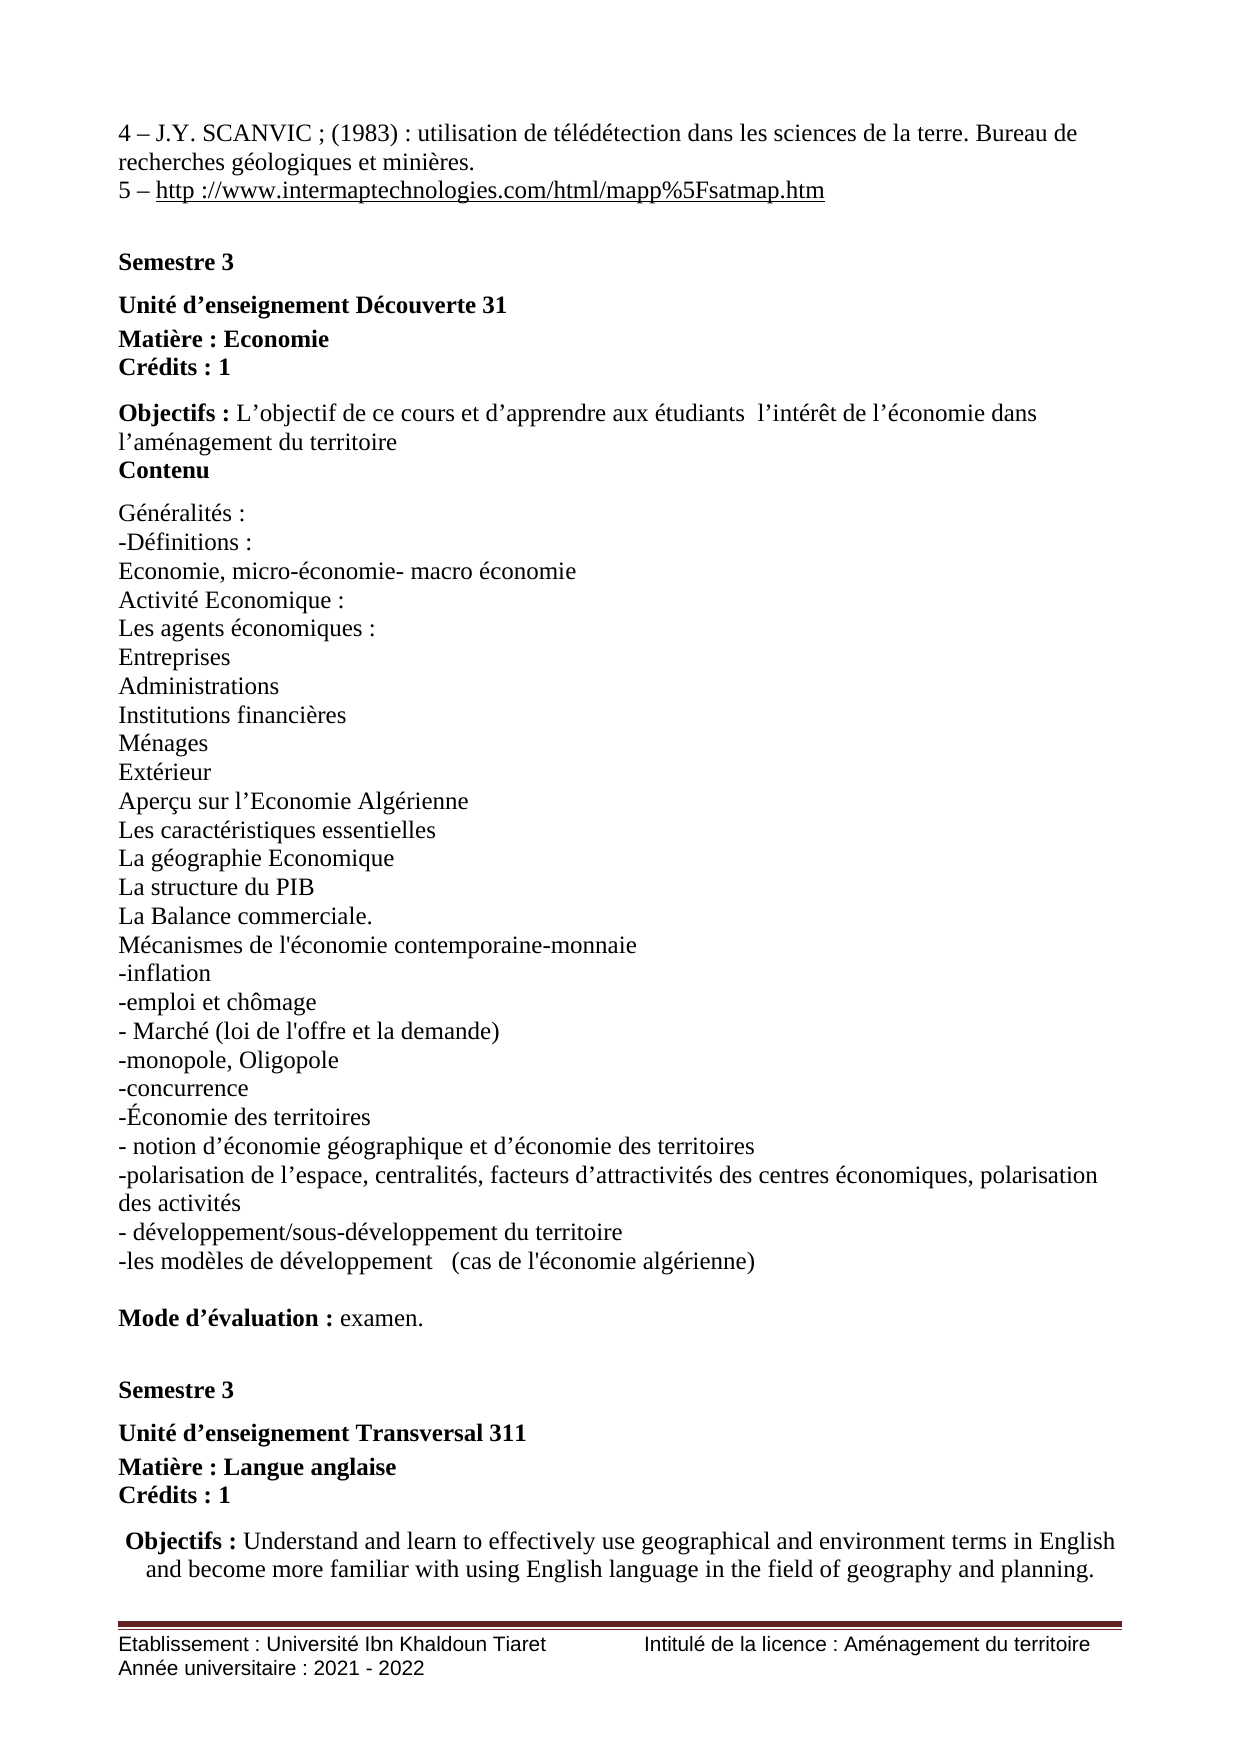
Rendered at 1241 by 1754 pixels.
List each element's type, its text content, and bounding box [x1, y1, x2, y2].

text - notion d’économie géographique et d’économie des territoires [118, 1131, 1122, 1160]
text 4 – J.Y. SCANVIC ; (1983) : utilisation de télédétection dans les sciences de la terre. Bureau de recherches géologiques et minières. [118, 118, 1122, 176]
text Extérieur [118, 757, 1122, 786]
text -concurrence [118, 1073, 1122, 1102]
text -Définitions : [118, 527, 1122, 556]
text Mécanismes de l'économie contemporaine-monnaie [118, 930, 1122, 958]
text -emploi et chômage [118, 987, 1122, 1016]
text Unité d’enseignement Transversal 311 [118, 1418, 1122, 1447]
text La Balance commerciale. [118, 901, 1122, 930]
text Généralités : [118, 498, 1122, 527]
text Entreprises [118, 642, 1122, 671]
text La géographie Economique [118, 843, 1122, 872]
text Matière : Economie [118, 324, 1122, 352]
text - Marché (loi de l'offre et la demande) [118, 1016, 1122, 1045]
text Contenu [118, 455, 1122, 484]
text -les modèles de développement (cas de l'économie algérienne) [118, 1246, 1122, 1275]
text Ménages [118, 728, 1122, 757]
text Mode d’évaluation : examen. [118, 1303, 1122, 1332]
text Aperçu sur l’Economie Algérienne [118, 786, 1122, 815]
text Institutions financières [118, 700, 1122, 728]
text Crédits : 1 [118, 352, 1122, 381]
text Activité Economique : [118, 585, 1122, 613]
text Semestre 3 [118, 247, 1122, 276]
text 5 – http ://www.intermaptechnologies.com/html/mapp%5Fsatmap.htm [118, 176, 1122, 204]
text Unité d’enseignement Découverte 31 [118, 291, 1122, 319]
text Crédits : 1 [118, 1480, 1122, 1509]
text -Économie des territoires [118, 1102, 1122, 1131]
text - développement/sous-développement du territoire [118, 1217, 1122, 1246]
text Objectifs : Understand and learn to effectively use geographical and environment terms in English and become more familiar with using English language in the field of geography and planning. [118, 1526, 1122, 1583]
text Matière : Langue anglaise [118, 1452, 1122, 1480]
text Economie, micro-économie- macro économie [118, 556, 1122, 585]
text Les caractéristiques essentielles [118, 815, 1122, 843]
text Objectifs : L’objectif de ce cours et d’apprendre aux étudiants l’intérêt de l’économie dans l’aménagement du territoire [118, 398, 1122, 455]
text Les agents économiques : [118, 613, 1122, 642]
text -monopole, Oligopole [118, 1045, 1122, 1073]
text -inflation [118, 958, 1122, 987]
text La structure du PIB [118, 872, 1122, 901]
text Administrations [118, 671, 1122, 700]
text -polarisation de l’espace, centralités, facteurs d’attractivités des centres économiques, polarisation des activités [118, 1160, 1122, 1217]
text Semestre 3 [118, 1375, 1122, 1404]
